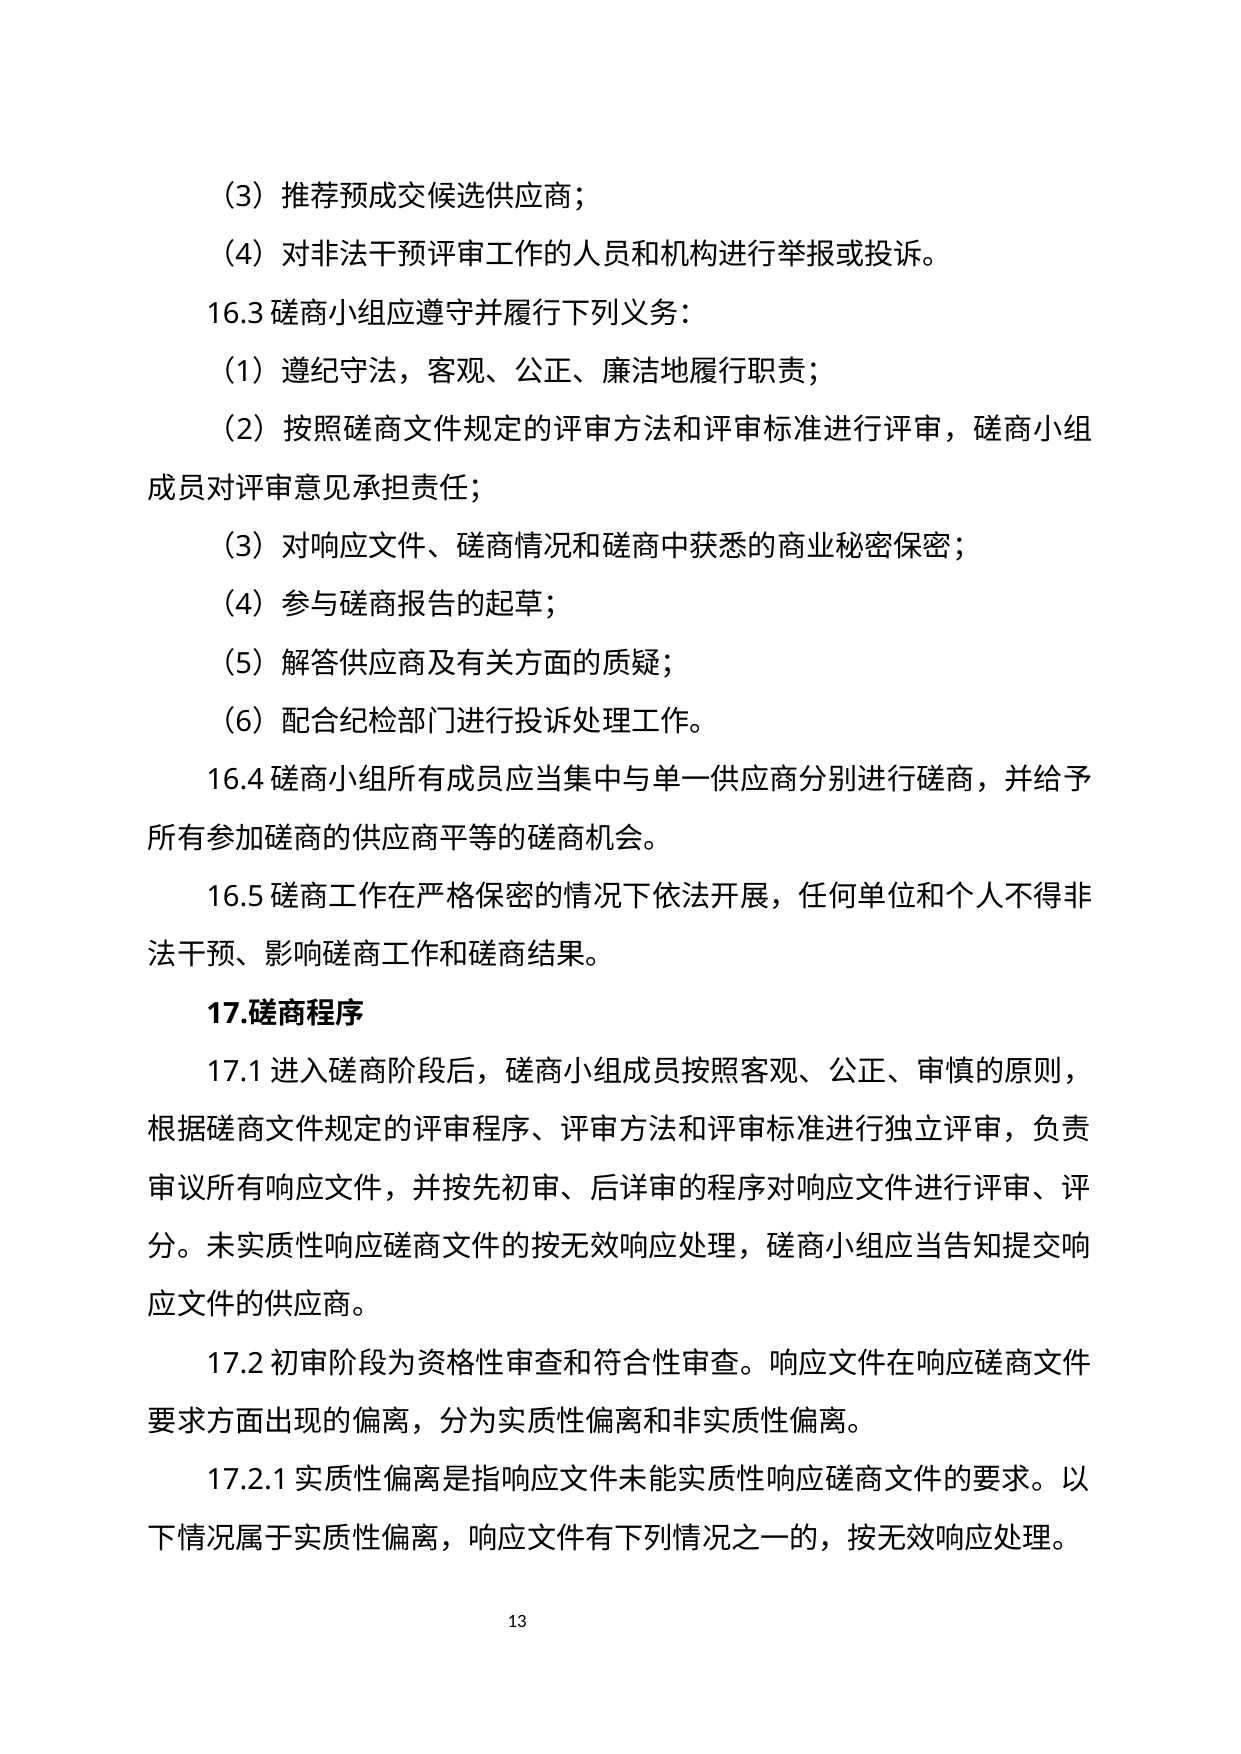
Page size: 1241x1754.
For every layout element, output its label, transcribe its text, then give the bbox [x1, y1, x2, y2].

text 16.5磋商工作在严格保密的情况下依法开展，任何单位和个人不得非法干预、影响磋商工作和磋商结果。 [148, 860, 1093, 976]
text 17.磋商程序 [148, 976, 1093, 1035]
text （2）按照磋商文件规定的评审方法和评审标准进行评审，磋商小组成员对评审意见承担责任； [148, 393, 1093, 510]
text 16.4磋商小组所有成员应当集中与单一供应商分别进行磋商，并给予所有参加磋商的供应商平等的磋商机会。 [148, 743, 1093, 860]
text （3）推荐预成交候选供应商； [148, 160, 1093, 218]
text （3）对响应文件、磋商情况和磋商中获悉的商业秘密保密； [148, 510, 1093, 568]
text （6）配合纪检部门进行投诉处理工作。 [148, 685, 1093, 743]
text （4）参与磋商报告的起草； [148, 568, 1093, 626]
text （5）解答供应商及有关方面的质疑； [148, 626, 1093, 685]
text 16.3磋商小组应遵守并履行下列义务： [148, 276, 1093, 335]
text 17.1进入磋商阶段后，磋商小组成员按照客观、公正、审慎的原则，根据磋商文件规定的评审程序、评审方法和评审标准进行独立评审，负责审议所有响应文件，并按先初审、后详审的程序对响应文件进行评审、评分。未实质性响应磋商文件的按无效响应处理，磋商小组应当告知提交响应文件的供应商。 [148, 1035, 1093, 1326]
text （4）对非法干预评审工作的人员和机构进行举报或投诉。 [148, 218, 1093, 276]
text （1）遵纪守法，客观、公正、廉洁地履行职责； [148, 335, 1093, 393]
text 17.2初审阶段为资格性审查和符合性审查。响应文件在响应磋商文件要求方面出现的偏离，分为实质性偏离和非实质性偏离。 [148, 1326, 1093, 1443]
text 17.2.1实质性偏离是指响应文件未能实质性响应磋商文件的要求。以下情况属于实质性偏离，响应文件有下列情况之一的，按无效响应处理。 [148, 1443, 1093, 1560]
